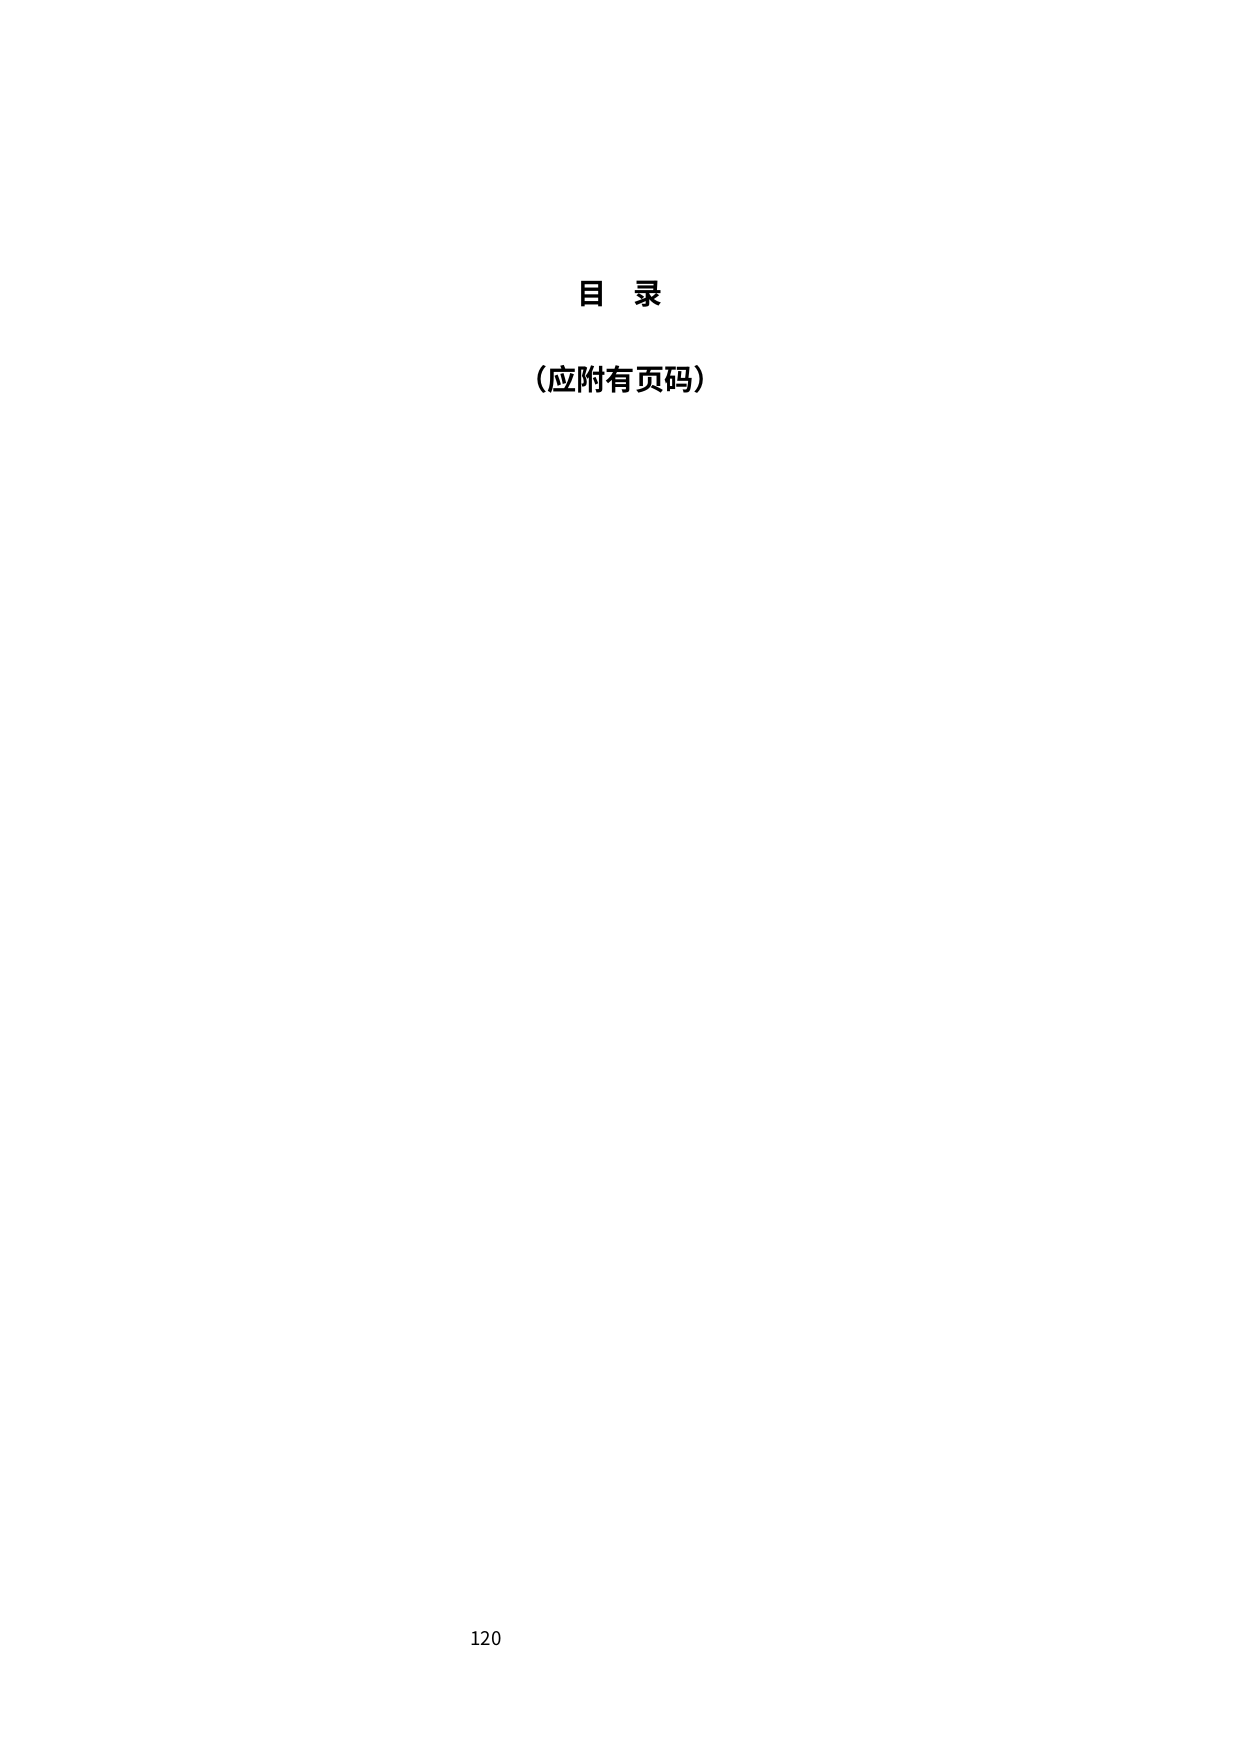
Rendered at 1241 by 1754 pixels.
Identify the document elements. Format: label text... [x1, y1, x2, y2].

text 目 录 [148, 259, 1093, 324]
text （应附有页码） [148, 357, 1093, 399]
